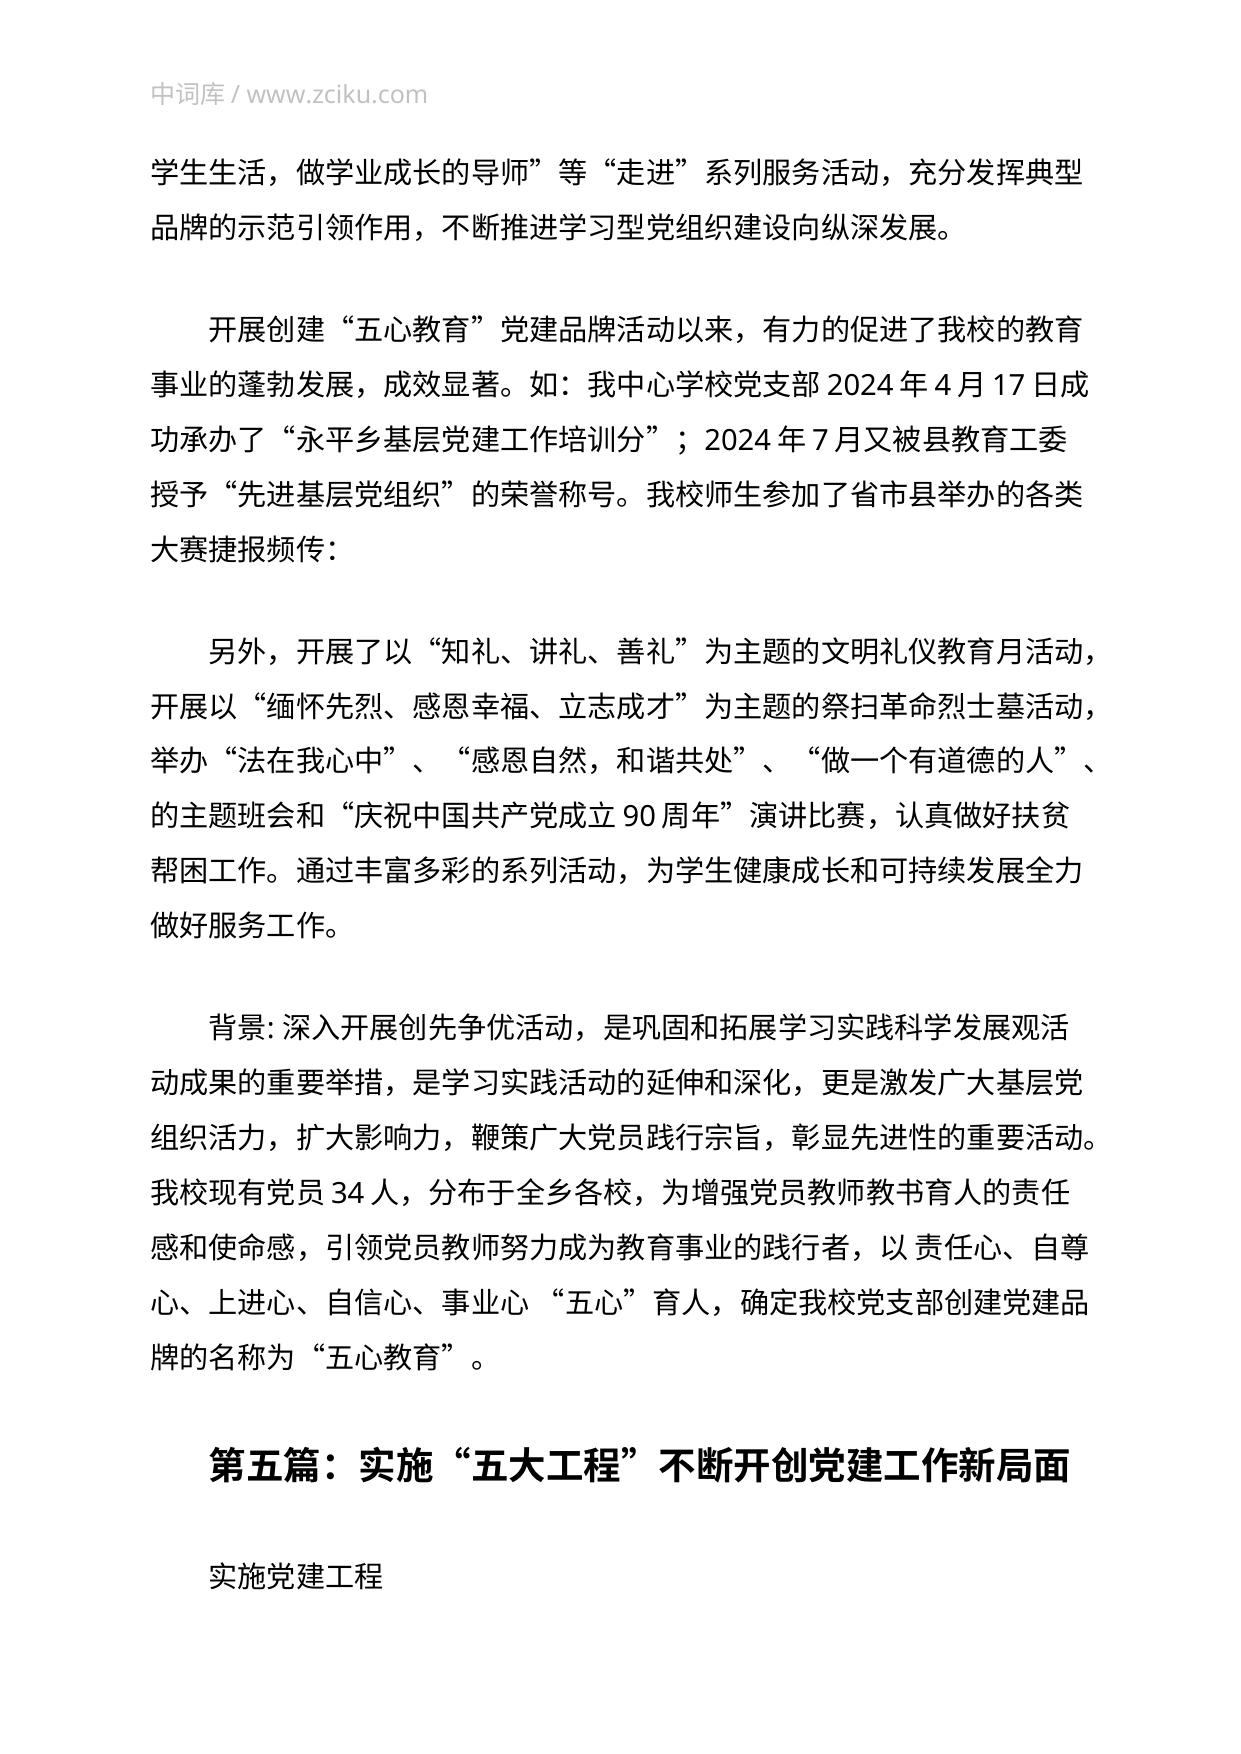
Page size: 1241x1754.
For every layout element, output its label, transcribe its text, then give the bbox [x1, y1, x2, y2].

text 第五篇：实施“五大工程”不断开创党建工作新局面 [150, 1436, 1090, 1490]
text 另外，开展了以“知礼、讲礼、善礼”为主题的文明礼仪教育月活动，开展以“缅怀先烈、感恩幸福、立志成才”为主题的祭扫革命烈士墓活动，举办“法在我心中”、“感恩自然，和谐共处”、“做一个有道德的人”、的主题班会和“庆祝中国共产党成立90周年”演讲比赛，认真做好扶贫帮困工作。通过丰富多彩的系列活动，为学生健康成长和可持续发展全力做好服务工作。 [150, 628, 1090, 945]
text 开展创建“五心教育”党建品牌活动以来，有力的促进了我校的教育事业的蓬勃发展，成效显著。如：我中心学校党支部2024年4月17日成功承办了“永平乡基层党建工作培训分”；2024年7月又被县教育工委授予“先进基层党组织”的荣誉称号。我校师生参加了省市县举办的各类大赛捷报频传： [150, 307, 1090, 569]
text 实施党建工程 [150, 1553, 1090, 1596]
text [150, 150, 1090, 247]
text 背景: 深入开展创先争优活动，是巩固和拓展学习实践科学发展观活动成果的重要举措，是学习实践活动的延伸和深化，更是激发广大基层党组织活力，扩大影响力，鞭策广大党员践行宗旨，彰显先进性的重要活动。我校现有党员34人，分布于全乡各校，为增强党员教师教书育人的责任感和使命感，引领党员教师努力成为教育事业的践行者，以 责任心、自尊心、上进心、自信心、事业心 “五心”育人，确定我校党支部创建党建品牌的名称为“五心教育”。 [150, 1004, 1090, 1376]
